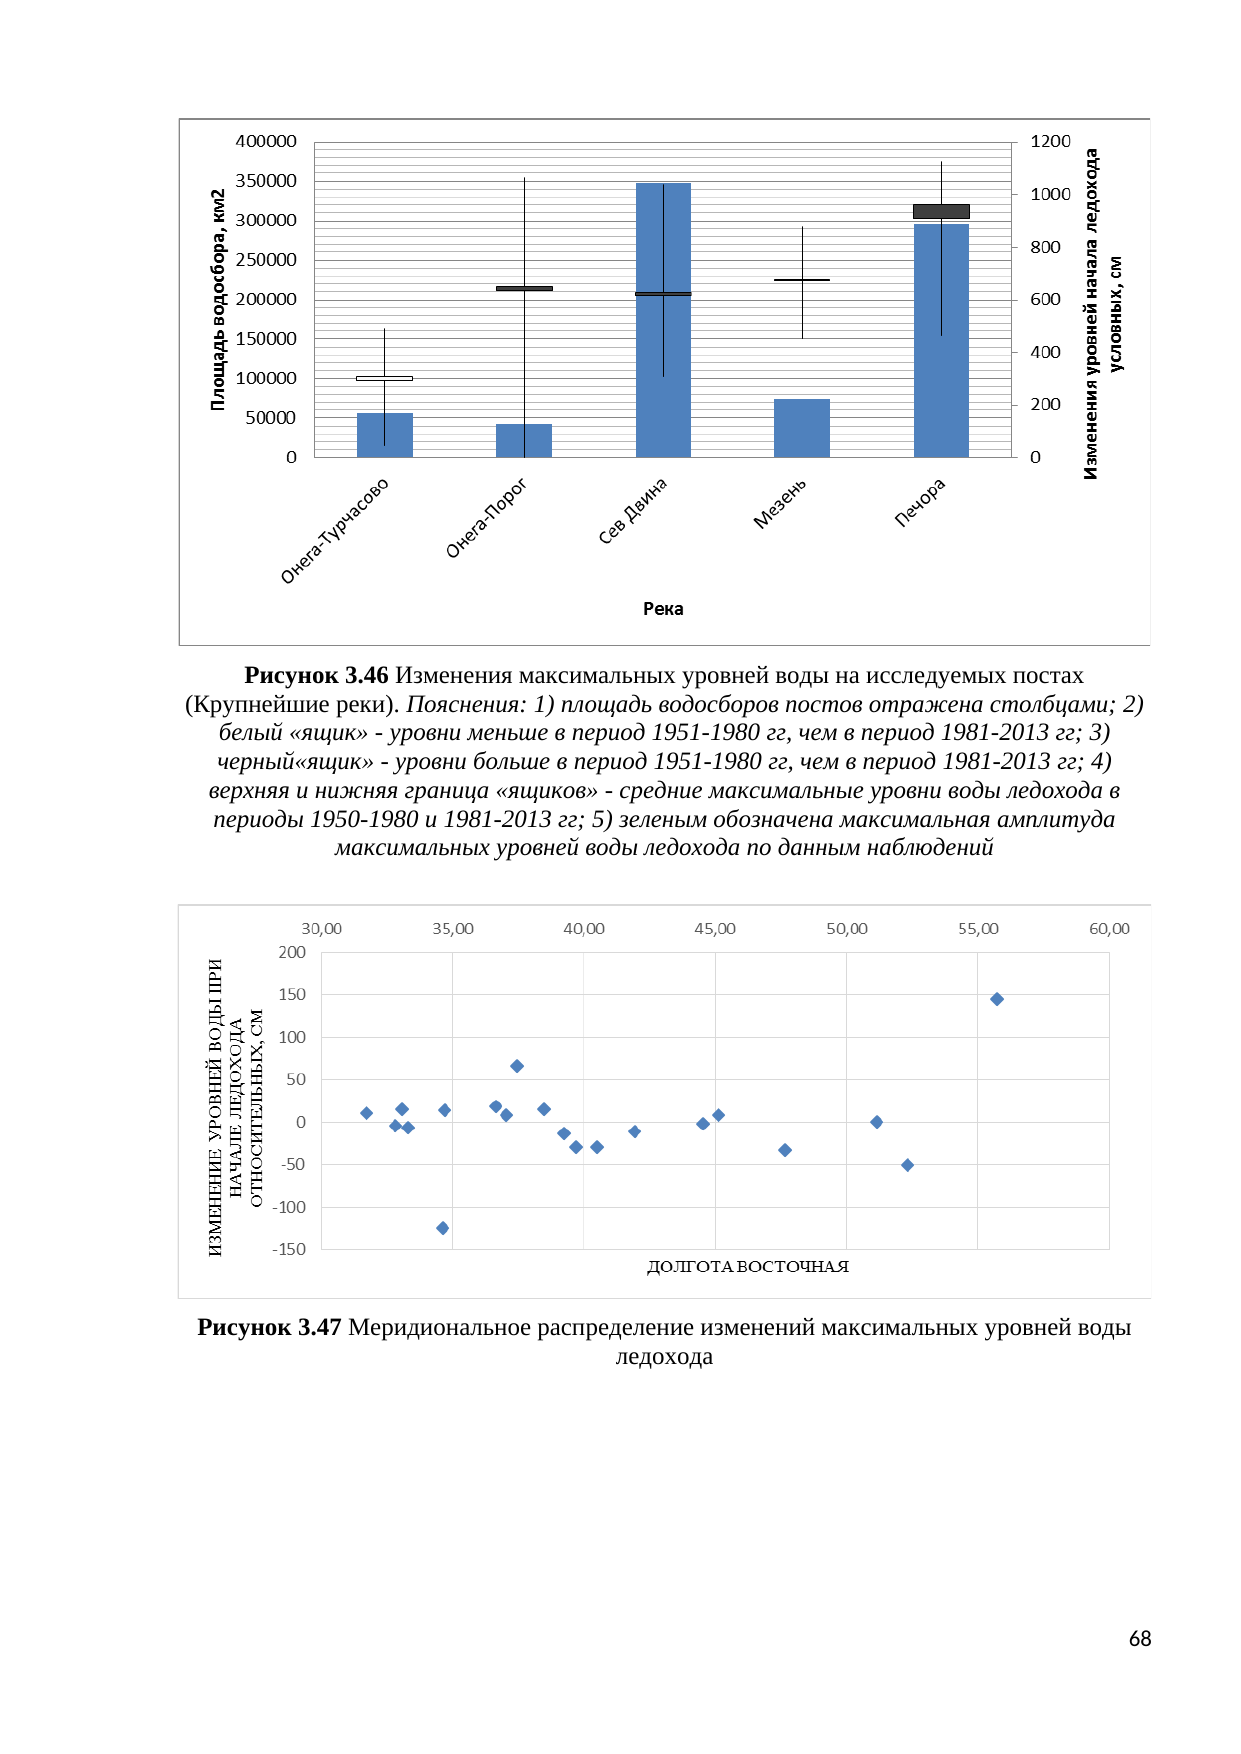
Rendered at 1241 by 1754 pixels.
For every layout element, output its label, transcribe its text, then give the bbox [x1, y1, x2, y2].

picture [178, 118, 1151, 646]
text Рисунок 3.47 Меридиональное распределение изменений максимальных уровней воды ледохода [177, 1312, 1152, 1369]
text Рисунок 3.46 Изменения максимальных уровней воды на исследуемых постах (Крупнейшие реки). Пояснения: 1) площадь водосборов постов отражена столбцами; 2) белый «ящик» - уровни меньше в период 1951-1980 гг, чем в период 1981-2013 гг; 3) черный«ящик» - уровни больше в период 1951-1980 гг, чем в период 1981-2013 гг; 4) верхняя и нижняя граница «ящиков» - средние максимальные уровни воды ледохода в периоды 1950-1980 и 1981-2013 гг; 5) зеленым обозначена максимальная амплитуда максимальных уровней воды ледохода по данным наблюдений [177, 660, 1152, 861]
picture [177, 904, 1152, 1299]
